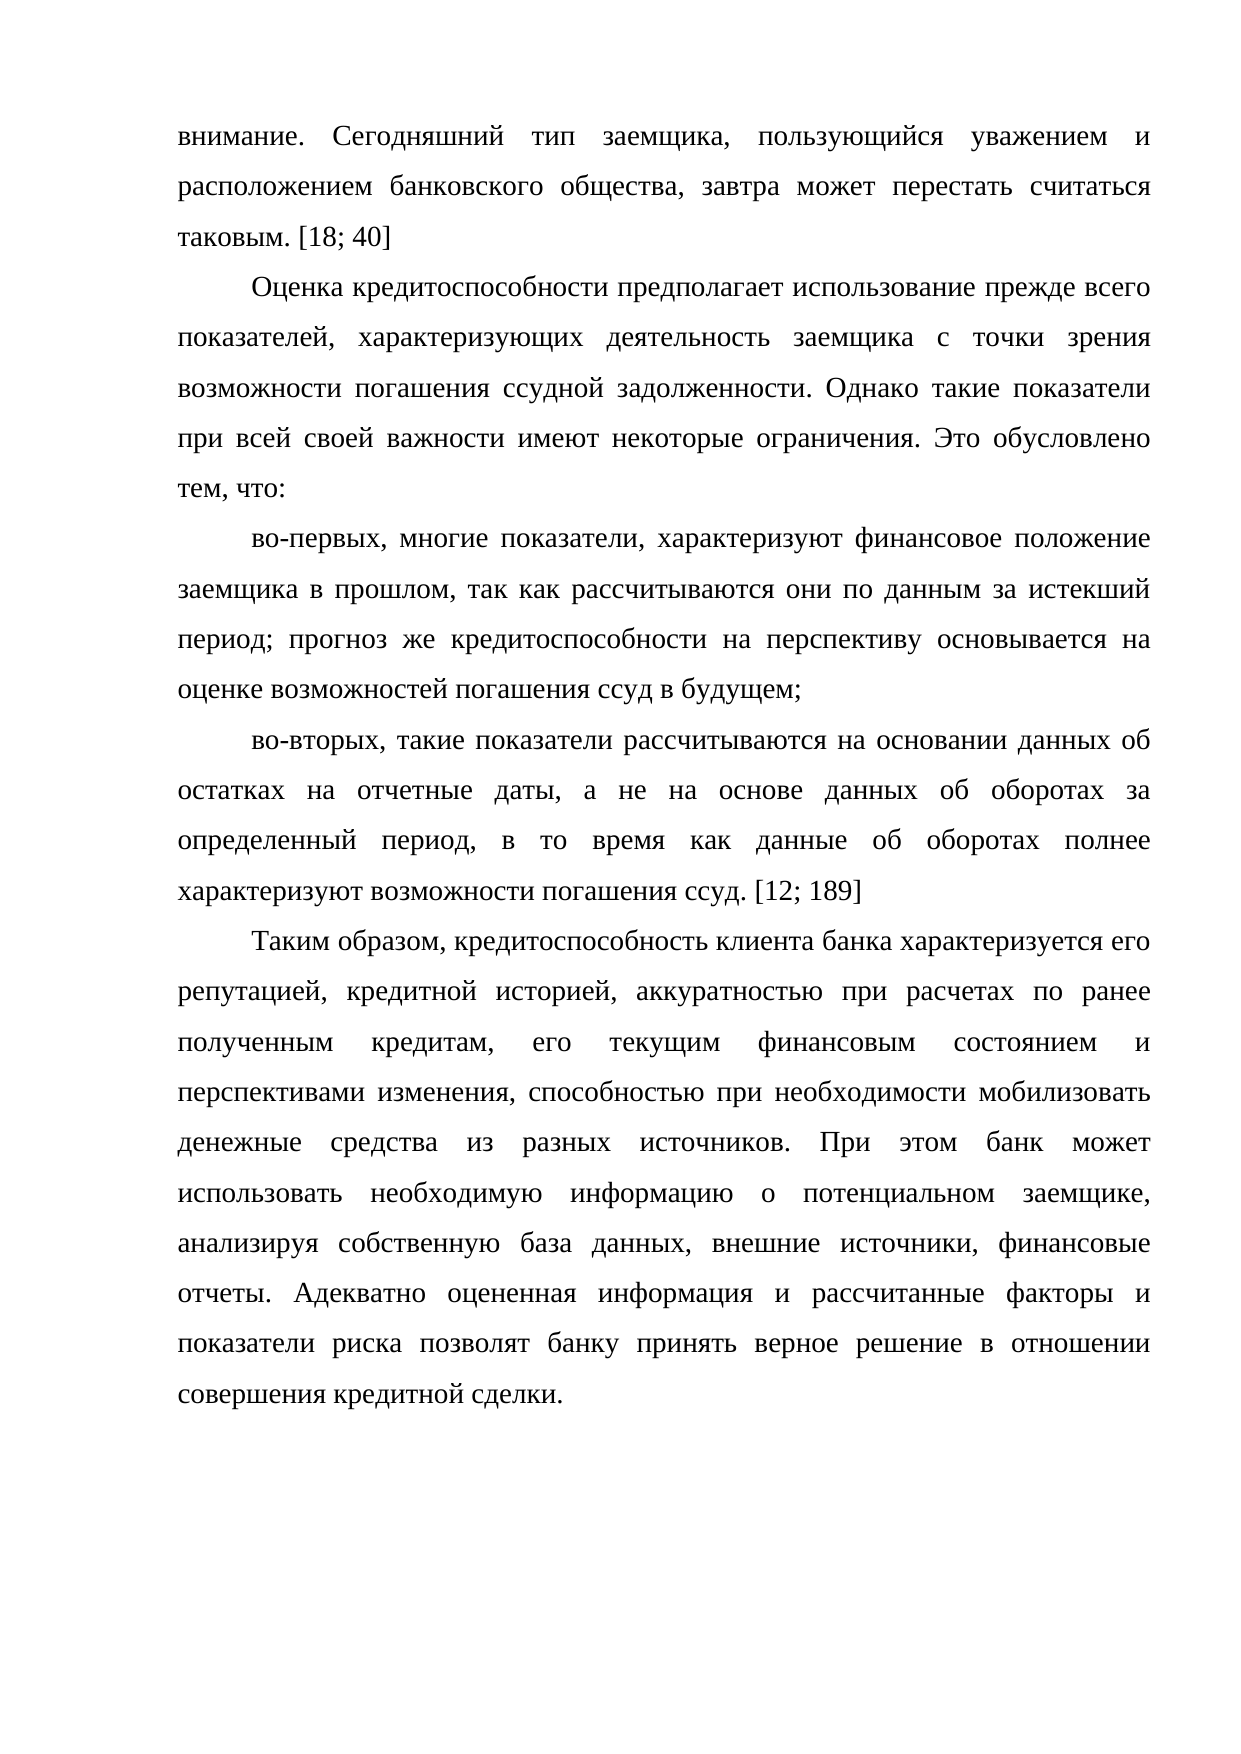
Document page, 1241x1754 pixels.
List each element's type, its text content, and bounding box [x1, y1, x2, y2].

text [177, 118, 1152, 252]
text во-первых, многие показатели, характеризуют финансовое положение заемщика в прошлом, так как рассчитываются они по данным за истекший период; прогноз же кредитоспособности на перспективу основывается на оценке возможностей погашения ссуд в будущем; [177, 521, 1152, 705]
text во-вторых, такие показатели рассчитываются на основании данных об остатках на отчетные даты, а не на основе данных об оборотах за определенный период, в то время как данные об оборотах полнее характеризуют возможности погашения ссуд. [12; 189] [177, 722, 1152, 906]
text Оценка кредитоспособности предполагает использование прежде всего показателей, характеризующих деятельность заемщика с точки зрения возможности погашения ссудной задолженности. Однако такие показатели при всей своей важности имеют некоторые ограничения. Это обусловлено тем, что: [177, 269, 1152, 504]
text Таким образом, кредитоспособность клиента банка характеризуется его репутацией, кредитной историей, аккуратностью при расчетах по ранее полученным кредитам, его текущим финансовым состоянием и перспективами изменения, способностью при необходимости мобилизовать денежные средства из разных источников. При этом банк может использовать необходимую информацию о потенциальном заемщике, анализируя собственную база данных, внешние источники, финансовые отчеты. Адекватно оцененная информация и рассчитанные факторы и показатели риска позволят банку принять верное решение в отношении совершения кредитной сделки. [177, 923, 1152, 1409]
